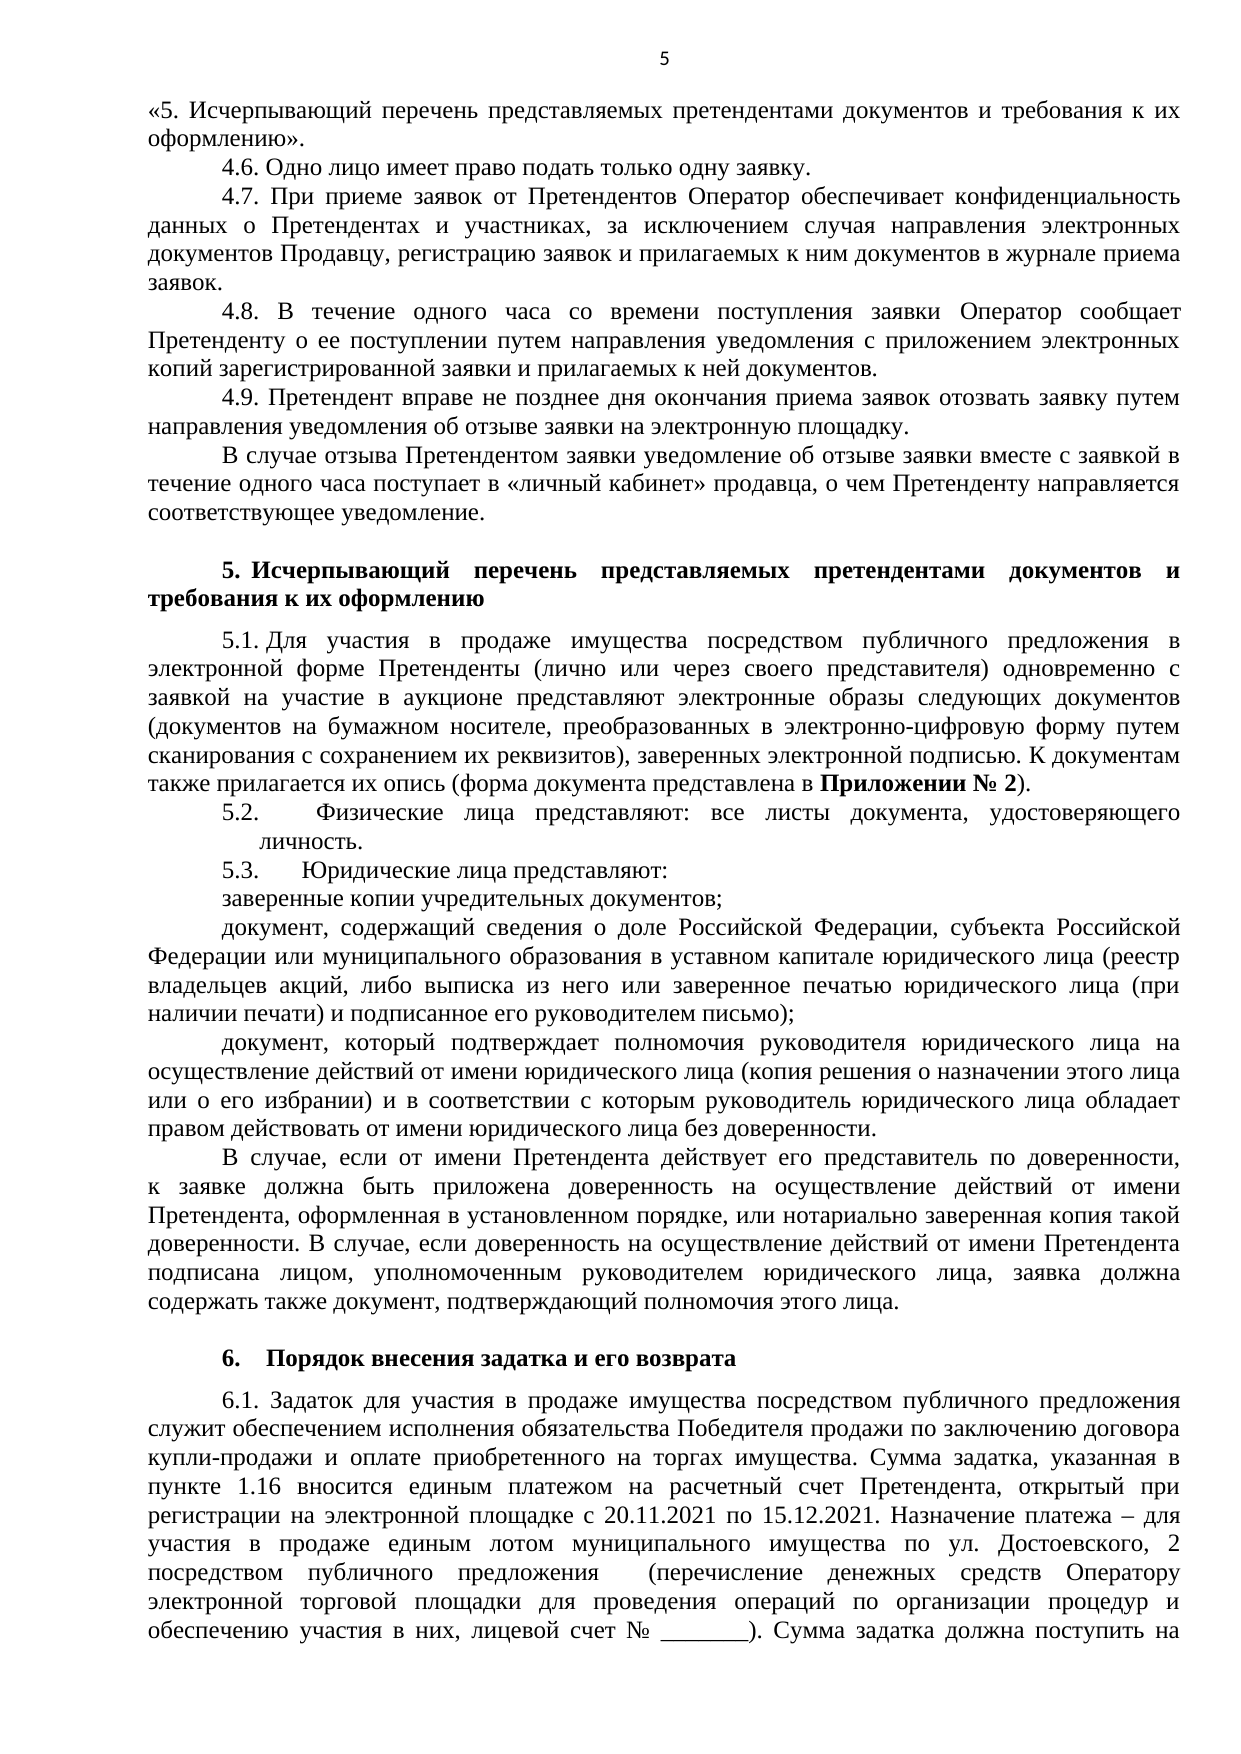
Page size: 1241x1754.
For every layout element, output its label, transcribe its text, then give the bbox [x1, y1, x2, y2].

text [148, 95, 1181, 152]
list Юридические лица представляют: [222, 855, 1181, 883]
text 4.6. Одно лицо имеет право подать только одну заявку. [148, 152, 1181, 181]
list Исчерпывающий перечень представляемых претендентами документов и требования к их оформлению [148, 555, 1181, 612]
text В случае отзыва Претендентом заявки уведомление об отзыве заявки вместе с заявкой в течение одного часа поступает в «личный кабинет» продавца, о чем Претенденту направляется соответствующее уведомление. [148, 440, 1181, 526]
text В случае, если от имени Претендента действует его представитель по доверенности, к заявке должна быть приложена доверенность на осуществление действий от имени Претендента, оформленная в установленном порядке, или нотариально заверенная копия такой доверенности. В случае, если доверенность на осуществление действий от имени Претендента подписана лицом, уполномоченным руководителем юридического лица, заявка должна содержать также документ, подтверждающий полномочия этого лица. [148, 1142, 1181, 1315]
text 4.9. Претендент вправе не позднее дня окончания приема заявок отозвать заявку путем направления уведомления об отзыве заявки на электронную площадку. [148, 382, 1181, 440]
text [148, 1385, 1181, 1643]
list Для участия в продаже имущества посредством публичного предложения в электронной форме Претенденты (лично или через своего представителя) одновременно с заявкой на участие в аукционе представляют электронные образы следующих документов (документов на бумажном носителе, преобразованных в электронно-цифровую форму путем сканирования с сохранением их реквизитов), заверенных электронной подписью. К документам также прилагается их опись (форма документа представлена в Приложении № 2). [148, 625, 1181, 797]
text 4.7. При приеме заявок от Претендентов Оператор обеспечивает конфиденциальность данных о Претендентах и участниках, за исключением случая направления электронных документов Продавцу, регистрацию заявок и прилагаемых к ним документов в журнале приема заявок. [148, 181, 1181, 296]
list Физические лица представляют: все листы документа, удостоверяющего личность. [222, 797, 1181, 855]
text 4.8. В течение одного часа со времени поступления заявки Оператор сообщает Претенденту о ее поступлении путем направления уведомления с приложением электронных копий зарегистрированной заявки и прилагаемых к ней документов. [148, 296, 1181, 382]
list Порядок внесения задатка и его возврата [148, 1343, 1181, 1372]
text документ, содержащий сведения о доле Российской Федерации, субъекта Российской Федерации или муниципального образования в уставном капитале юридического лица (реестр владельцев акций, либо выписка из него или заверенное печатью юридического лица (при наличии печати) и подписанное его руководителем письмо); [148, 912, 1181, 1027]
text заверенные копии учредительных документов; [148, 883, 1181, 912]
text документ, который подтверждает полномочия руководителя юридического лица на осуществление действий от имени юридического лица (копия решения о назначении этого лица или о его избрании) и в соответствии с которым руководитель юридического лица обладает правом действовать от имени юридического лица без доверенности. [148, 1027, 1181, 1142]
